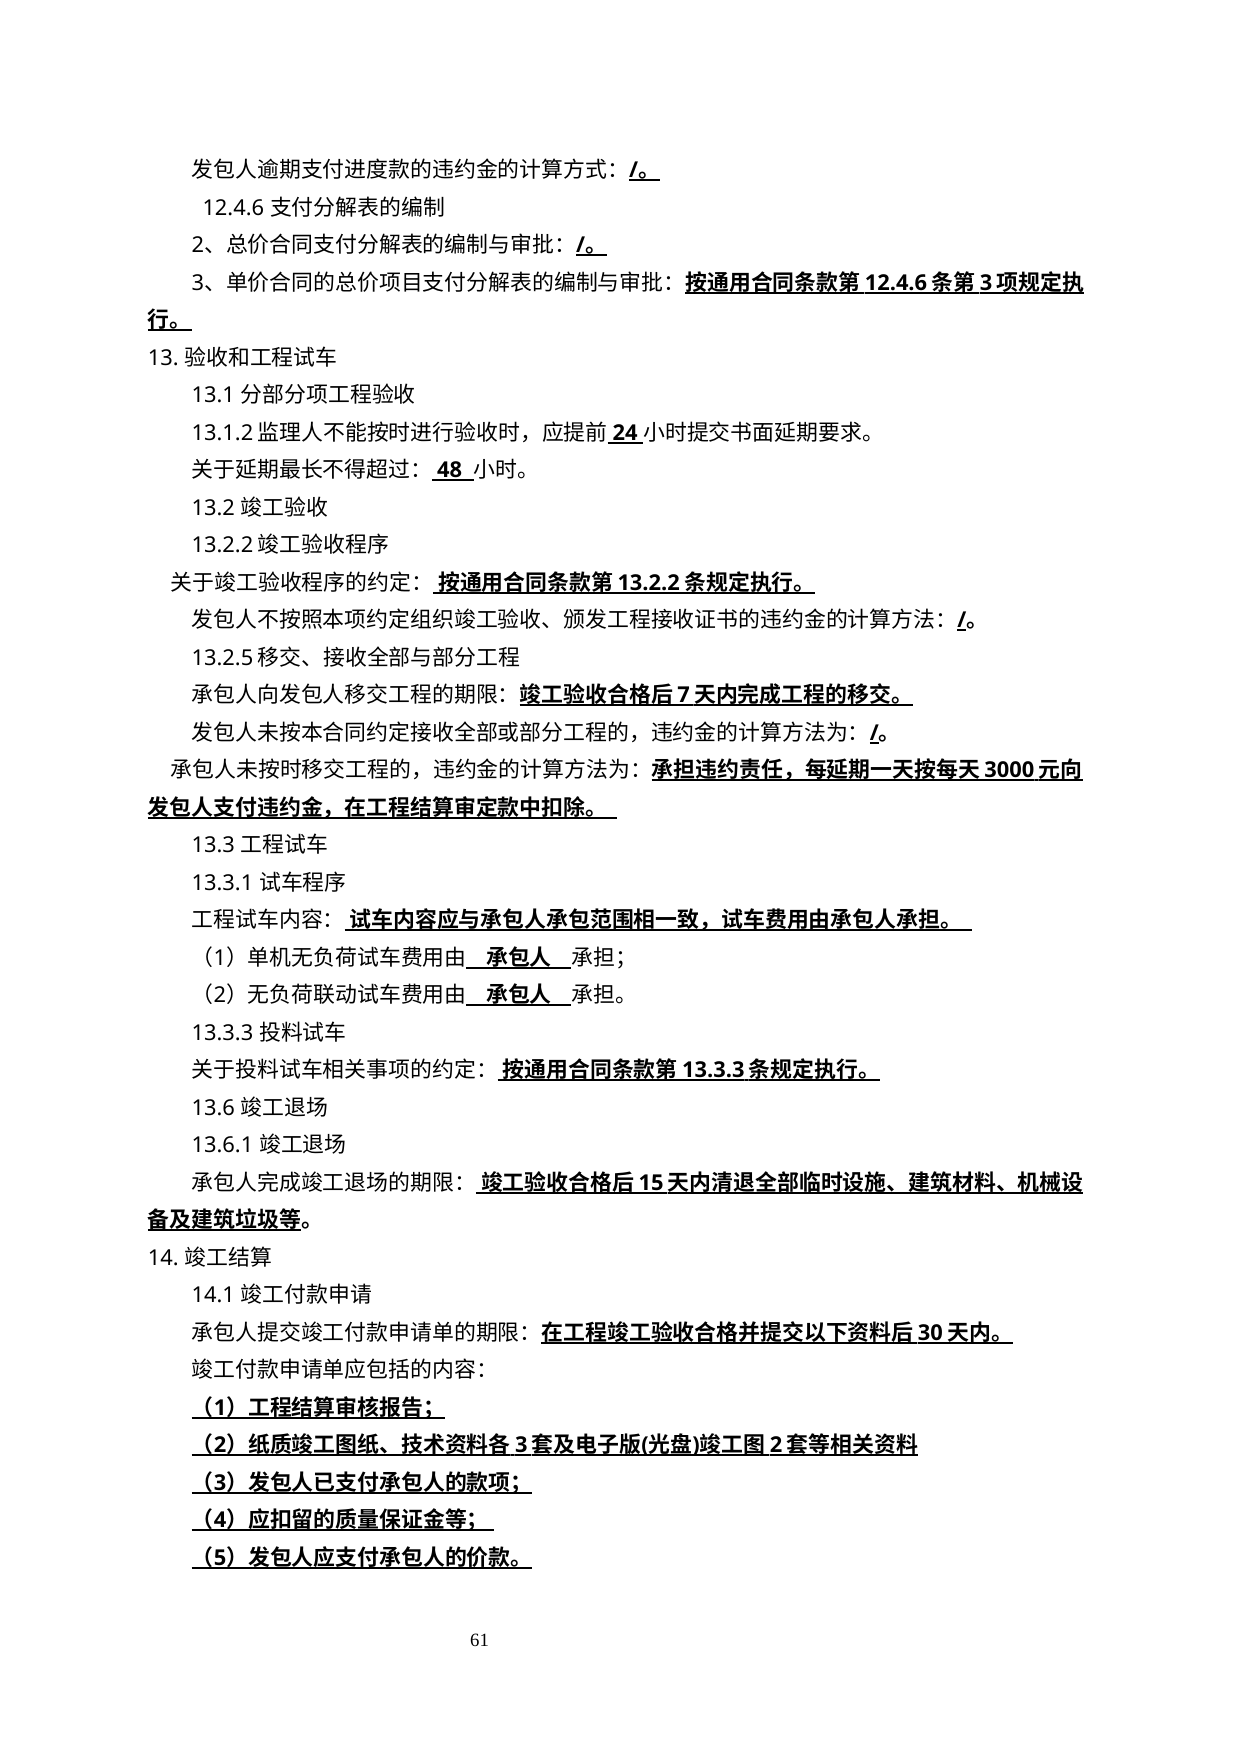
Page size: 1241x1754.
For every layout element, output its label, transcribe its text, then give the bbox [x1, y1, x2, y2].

text 13.2.5移交、接收全部与部分工程 [148, 635, 1093, 673]
text 12.4.6 支付分解表的编制 [148, 185, 1093, 223]
text （1）工程结算审核报告； [148, 1385, 1093, 1423]
text 承包人向发包人移交工程的期限：竣工验收合格后7天内完成工程的移交。 [148, 673, 1093, 710]
text （4）应扣留的质量保证金等； [148, 1498, 1093, 1535]
text 承包人未按时移交工程的，违约金的计算方法为：承担违约责任，每延期一天按每天3000元向发包人支付违约金，在工程结算审定款中扣除。 [148, 748, 1093, 823]
text 13.2.2竣工验收程序 [148, 523, 1093, 560]
text 13.6 竣工退场 [148, 1085, 1093, 1123]
text 13.1.2监理人不能按时进行验收时，应提前 24 小时提交书面延期要求。 [148, 410, 1093, 448]
text 13.3 工程试车 [148, 823, 1093, 860]
text 发包人逾期支付进度款的违约金的计算方式：/。 [148, 148, 1093, 185]
text （2）无负荷联动试车费用由 承包人 承担。 [148, 973, 1093, 1010]
text 2、总价合同支付分解表的编制与审批：/。 [148, 223, 1093, 260]
text 工程试车内容： 试车内容应与承包人承包范围相一致，试车费用由承包人承担。 [148, 898, 1093, 935]
text 发包人不按照本项约定组织竣工验收、颁发工程接收证书的违约金的计算方法：/。 [148, 598, 1093, 635]
text 关于竣工验收程序的约定： 按通用合同条款第13.2.2条规定执行。 [148, 560, 1093, 598]
text 13.2 竣工验收 [148, 485, 1093, 523]
text 13.3.1 试车程序 [148, 860, 1093, 898]
text 承包人完成竣工退场的期限： 竣工验收合格后15天内清退全部临时设施、建筑材料、机械设备及建筑垃圾等。 [148, 1160, 1093, 1235]
text （1）单机无负荷试车费用由 承包人 承担； [148, 935, 1093, 973]
text 13.3.3 投料试车 [148, 1010, 1093, 1048]
text 承包人提交竣工付款申请单的期限：在工程竣工验收合格并提交以下资料后30天内。 [148, 1310, 1093, 1348]
text （3）发包人已支付承包人的款项； [148, 1460, 1093, 1498]
text 13. 验收和工程试车 [148, 335, 1093, 373]
text 14.1 竣工付款申请 [148, 1273, 1093, 1310]
text 14. 竣工结算 [148, 1235, 1093, 1273]
text 关于投料试车相关事项的约定： 按通用合同条款第13.3.3条规定执行。 [148, 1048, 1093, 1085]
text 13.6.1 竣工退场 [148, 1123, 1093, 1160]
text 关于延期最长不得超过： 48 小时。 [148, 448, 1093, 485]
text 3、单价合同的总价项目支付分解表的编制与审批：按通用合同条款第12.4.6条第3项规定执行。 [148, 260, 1093, 335]
text 发包人未按本合同约定接收全部或部分工程的，违约金的计算方法为：/。 [148, 710, 1093, 748]
text （2）纸质竣工图纸、技术资料各3套及电子版(光盘)竣工图2套等相关资料 [148, 1423, 1093, 1460]
text 竣工付款申请单应包括的内容： [148, 1348, 1093, 1385]
text 13.1 分部分项工程验收 [148, 373, 1093, 410]
text （5）发包人应支付承包人的价款。 [148, 1535, 1093, 1573]
